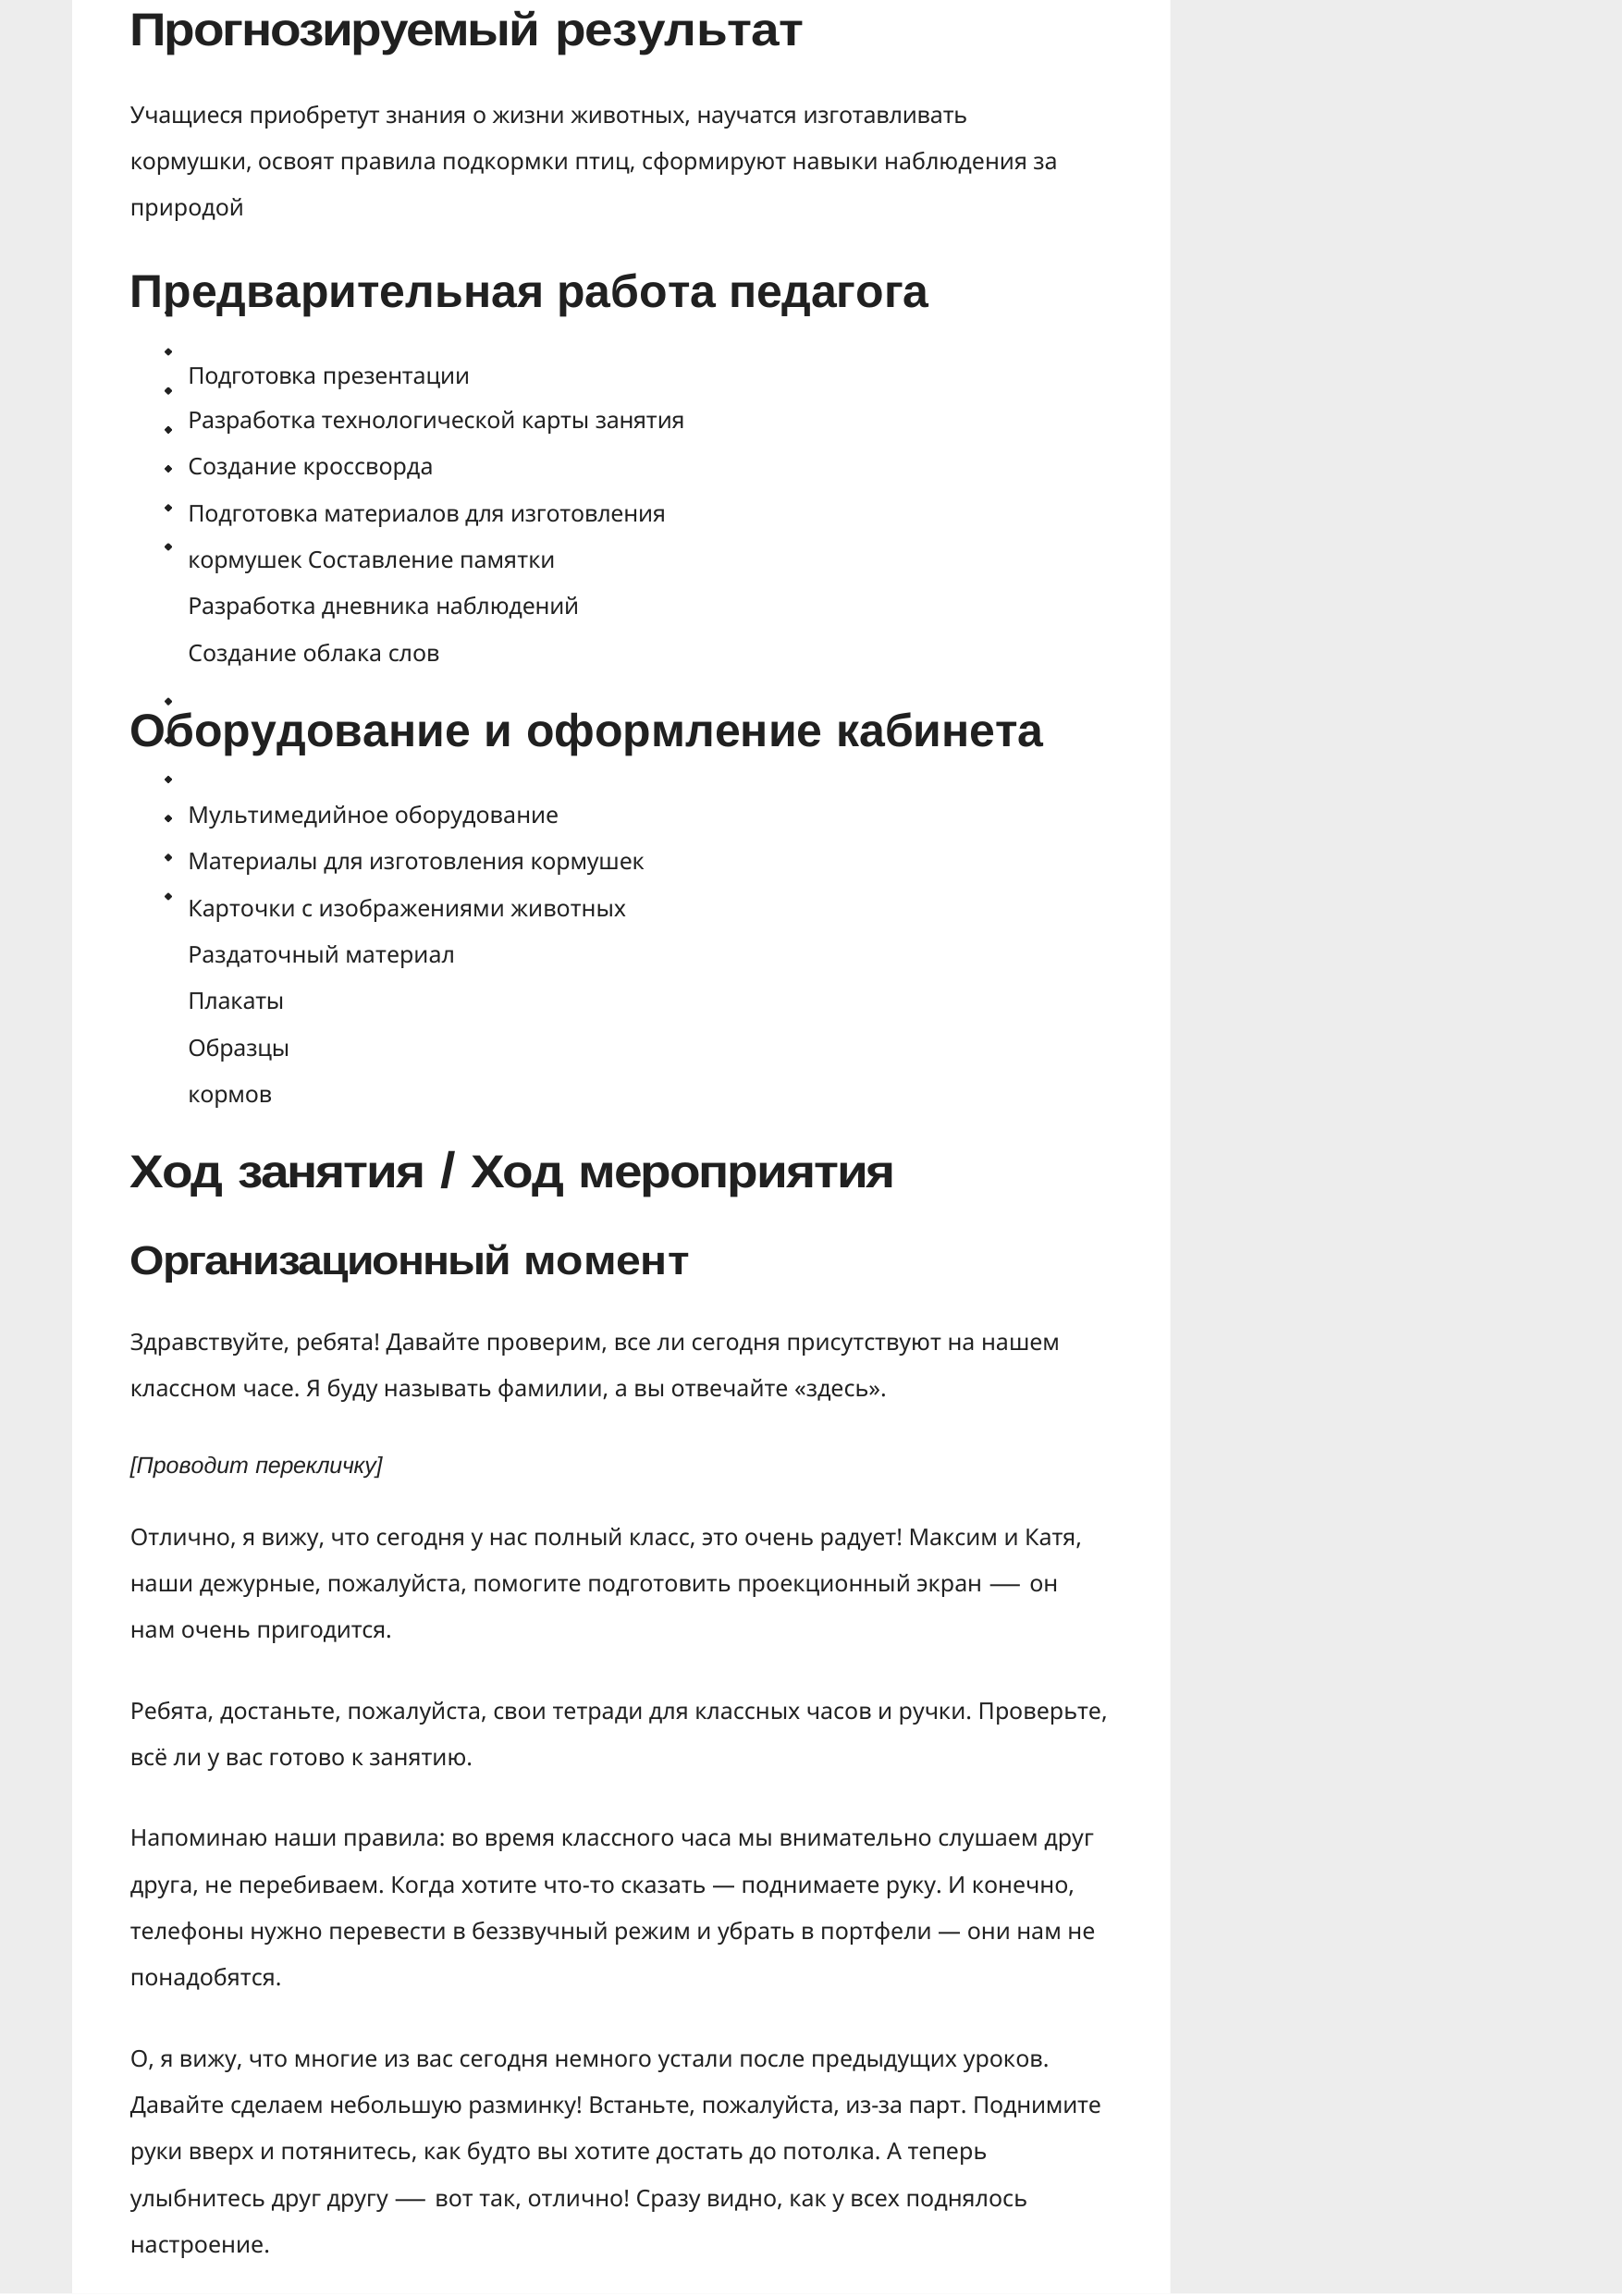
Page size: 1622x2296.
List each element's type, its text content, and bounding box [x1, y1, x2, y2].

text Напоминаю наши правила: во время классного часа мы внимательно слушаем друг друга, не перебиваем. Когда хотите что-то сказать — поднимаете руку. И конечно, телефоны нужно перевести в беззвучный режим и убрать в портфели — они нам не понадобятся. [130, 1822, 1109, 1993]
text [Проводит перекличку] [130, 1452, 1622, 1479]
subtitle Организационный момент [130, 1236, 1622, 1283]
text Ребята, достаньте, пожалуйста, свои тетради для классных часов и ручки. Проверьте, всё ли у вас готово к занятию. [130, 1694, 1109, 1773]
text Подготовка презентации [188, 360, 1622, 391]
text Здравствуйте, ребята! Давайте проверим, все ли сегодня присутствуют на нашем классном часе. Я буду называть фамилии, а вы отвечайте «здесь». [130, 1325, 1067, 1403]
text Плакаты Образцы кормов [188, 985, 369, 1110]
text Учащиеся приобретут знания о жизни животных, научатся изготавливать кормушки, освоят правила подкормки птиц, сформируют навыки наблюдения за природой [130, 98, 1067, 223]
text Разработка технологической карты занятия Создание кроссворда [188, 404, 758, 482]
subtitle Предварительная работа педагога [130, 264, 1622, 317]
text Отлично, я вижу, что сегодня у нас полный класс, это очень радует! Максим и Катя, наши дежурные, пожалуйста, помогите подготовить проекционный экран — он нам очень пригодится. [130, 1520, 1109, 1645]
subtitle Прогнозируемый результат [130, 3, 1622, 55]
text Мультимедийное оборудование Материалы для изготовления кормушек Карточки с изображениями животных Раздаточный материал [188, 799, 655, 970]
text О, я вижу, что многие из вас сегодня немного устали после предыдущих уроков. Давайте сделаем небольшую разминку! Встаньте, пожалуйста, из-за парт. Поднимите руки вверх и потянитесь, как будто вы хотите достать до потолка. А теперь улыбнитесь друг другу — вот так, отлично! Сразу видно, как у всех поднялось настроение. [130, 2042, 1109, 2260]
text Подготовка материалов для изготовления кормушек Составление памятки [188, 497, 758, 575]
subtitle Оборудование и оформление кабинета [130, 703, 1622, 756]
subtitle Ход занятия / Ход мероприятия [130, 1140, 1622, 1198]
text Разработка дневника наблюдений Создание облака слов [188, 590, 655, 668]
